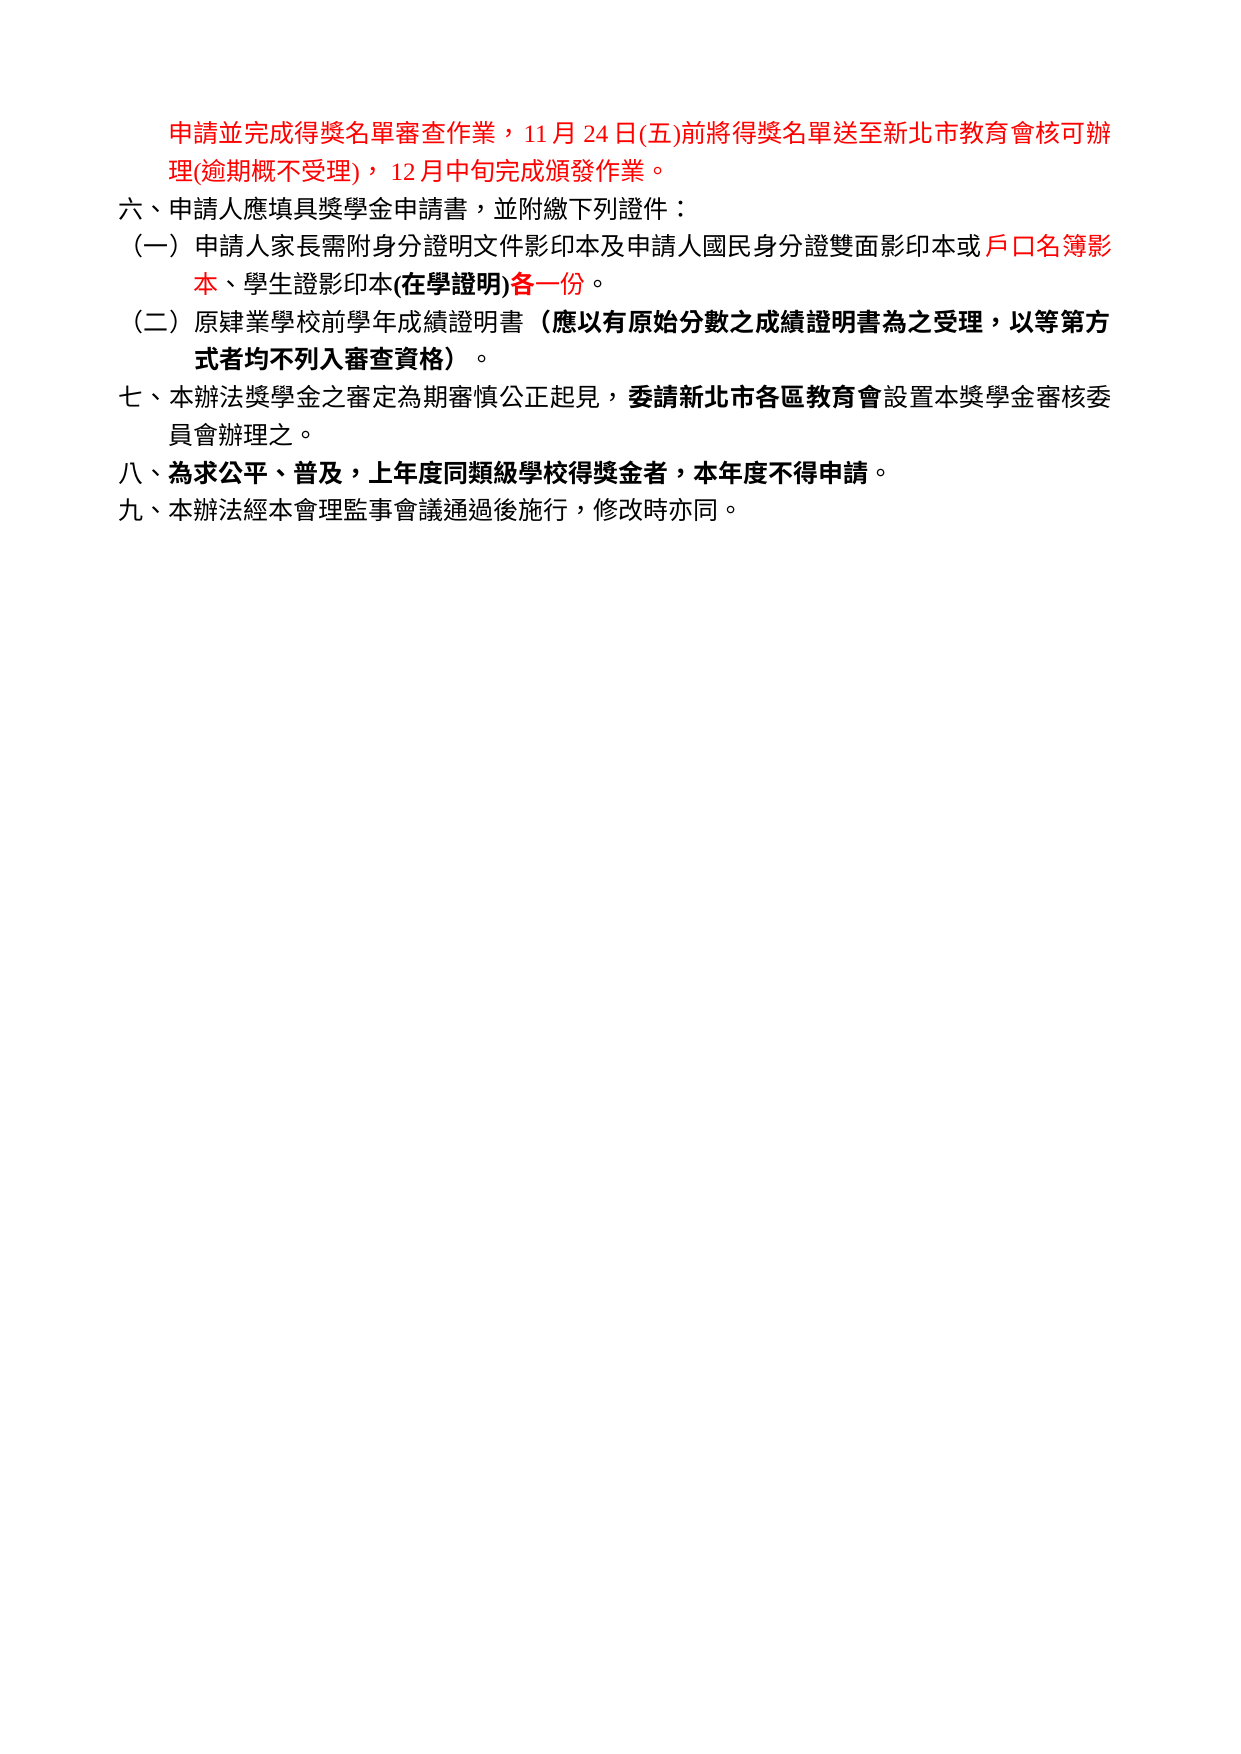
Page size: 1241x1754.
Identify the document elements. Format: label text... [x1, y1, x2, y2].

text 八、為求公平、普及，上年度同類級學校得獎金者，本年度不得申請。 [118, 452, 1113, 490]
text 六、申請人應填具獎學金申請書，並附繳下列證件： [118, 188, 1113, 226]
text （二）原肄業學校前學年成績證明書（應以有原始分數之成績證明書為之受理，以等第方式者均不列入審查資格）。 [118, 302, 1113, 377]
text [118, 113, 1113, 188]
text （一）申請人家長需附身分證明文件影印本及申請人國民身分證雙面影印本或戶口名簿影本、學生證影印本(在學證明)各一份。 [118, 226, 1113, 302]
text 七、本辦法獎學金之審定為期審慎公正起見，委請新北市各區教育會設置本獎學金審核委員會辦理之。 [118, 377, 1113, 452]
text 九、本辦法經本會理監事會議通過後施行，修改時亦同。 [118, 490, 1113, 528]
